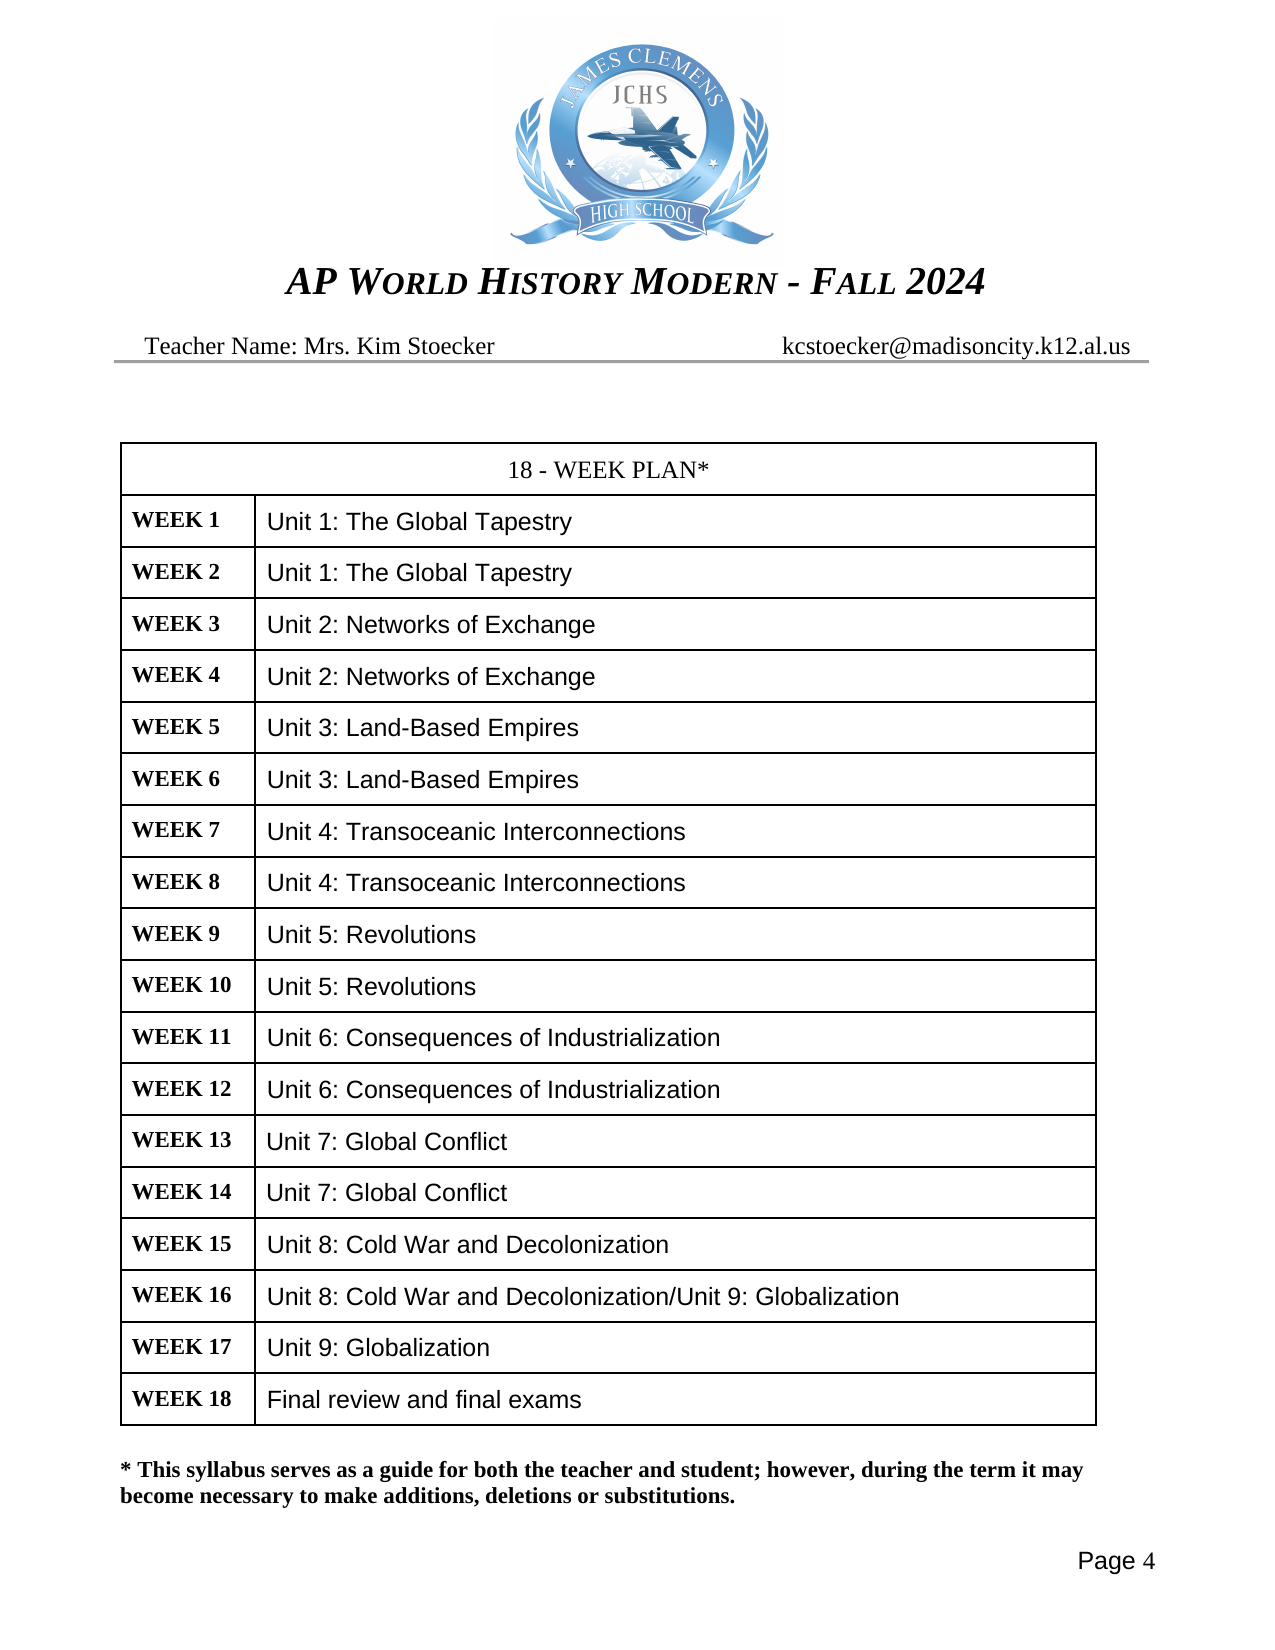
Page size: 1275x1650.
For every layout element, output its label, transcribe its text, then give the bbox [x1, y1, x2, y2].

picture [491, 18, 784, 268]
text * This syllabus serves as a guide for both the teacher and student; however, during the term it may become necessary to make additions, deletions or substitutions. [120, 1456, 1155, 1509]
